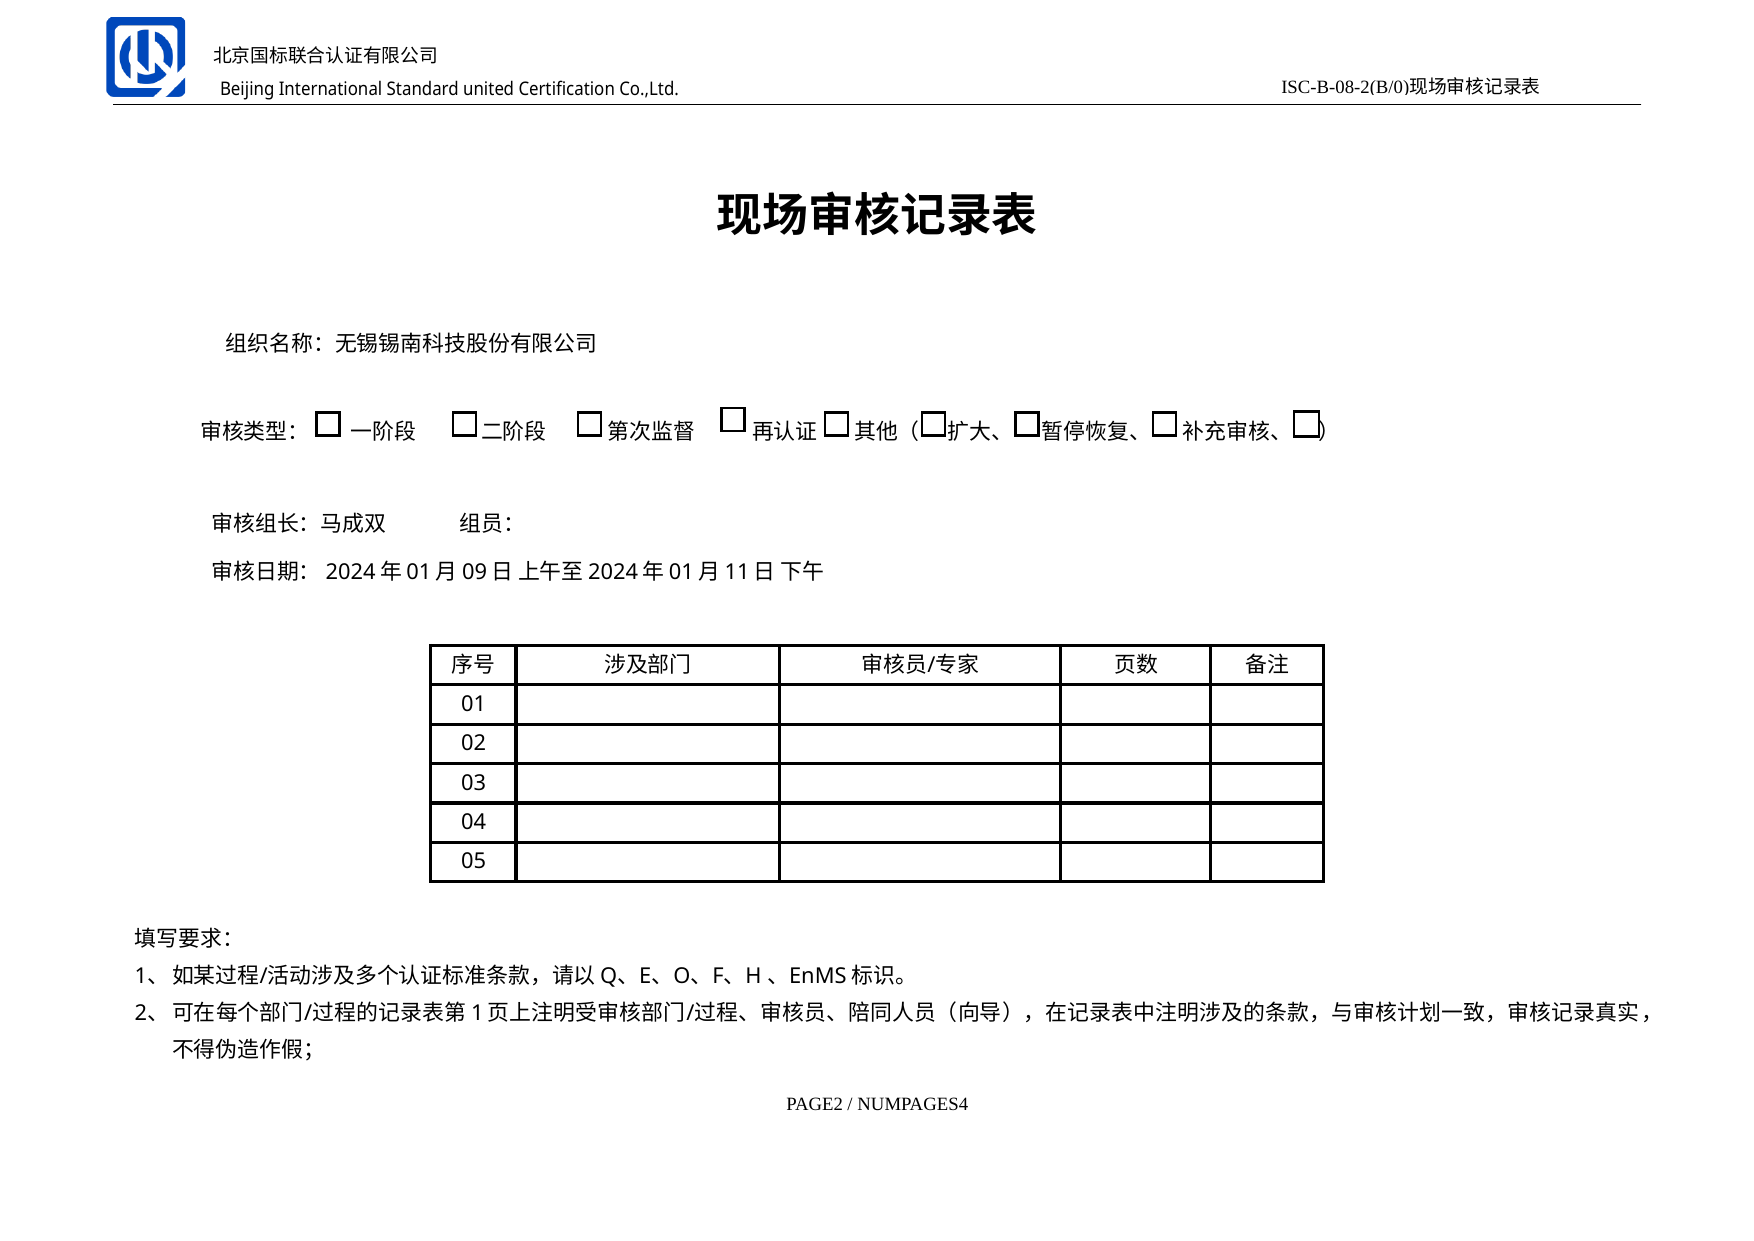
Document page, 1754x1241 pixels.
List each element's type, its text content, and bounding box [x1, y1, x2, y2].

table_cell [781, 686, 1059, 723]
table_cell [518, 765, 778, 801]
table_cell [518, 726, 778, 762]
list 如某过程/活动涉及多个认证标准条款，请以Q、E、O、F、H 、EnMS标识。 [134, 957, 1641, 990]
list 可在每个部门/过程的记录表第1页上注明受审核部门/过程、审核员、陪同人员（向导），在记录表中注明涉及的条款，与审核计划一致，审核记录真实，不得伪造作假； [134, 994, 1641, 1064]
table_cell [1062, 805, 1209, 841]
table_cell 04 [432, 805, 514, 841]
text 审核日期： 2024年01月09日 上午至2024年01月11日 下午 [112, 554, 1641, 587]
table_cell [781, 765, 1059, 801]
table_cell [781, 726, 1059, 762]
table_cell [518, 844, 778, 880]
table_cell [1212, 844, 1322, 880]
table_cell [1212, 686, 1322, 723]
table_cell [1062, 765, 1209, 801]
table_cell [518, 805, 778, 841]
table_cell [781, 844, 1059, 880]
table_cell [518, 686, 778, 723]
table_cell 03 [432, 765, 514, 801]
table_cell 01 [432, 686, 514, 723]
table_cell 02 [432, 726, 514, 762]
table_cell [1062, 726, 1209, 762]
table_header 序号 [432, 647, 514, 683]
table_cell [1212, 726, 1322, 762]
text 审核组长：马成双 组员： [112, 506, 1641, 538]
table_cell [781, 805, 1059, 841]
table_header 审核员/专家 [781, 647, 1059, 683]
table_cell [1212, 805, 1322, 841]
table_header 备注 [1212, 647, 1322, 683]
table_cell [1062, 686, 1209, 723]
table_cell [1212, 765, 1322, 801]
table_cell 05 [432, 844, 514, 880]
text 审核类型： 一阶段 二阶段 第次监督 再认证 其他（扩大、暂停恢复、补充审核、） [112, 399, 1641, 464]
table_header 页数 [1062, 647, 1209, 683]
picture [106, 17, 186, 97]
text 填写要求： [112, 920, 1641, 953]
table_cell [1062, 844, 1209, 880]
text 现场审核记录表 [112, 163, 1641, 261]
text 组织名称：无锡锡南科技股份有限公司 [112, 326, 1641, 358]
table_header 涉及部门 [518, 647, 778, 683]
